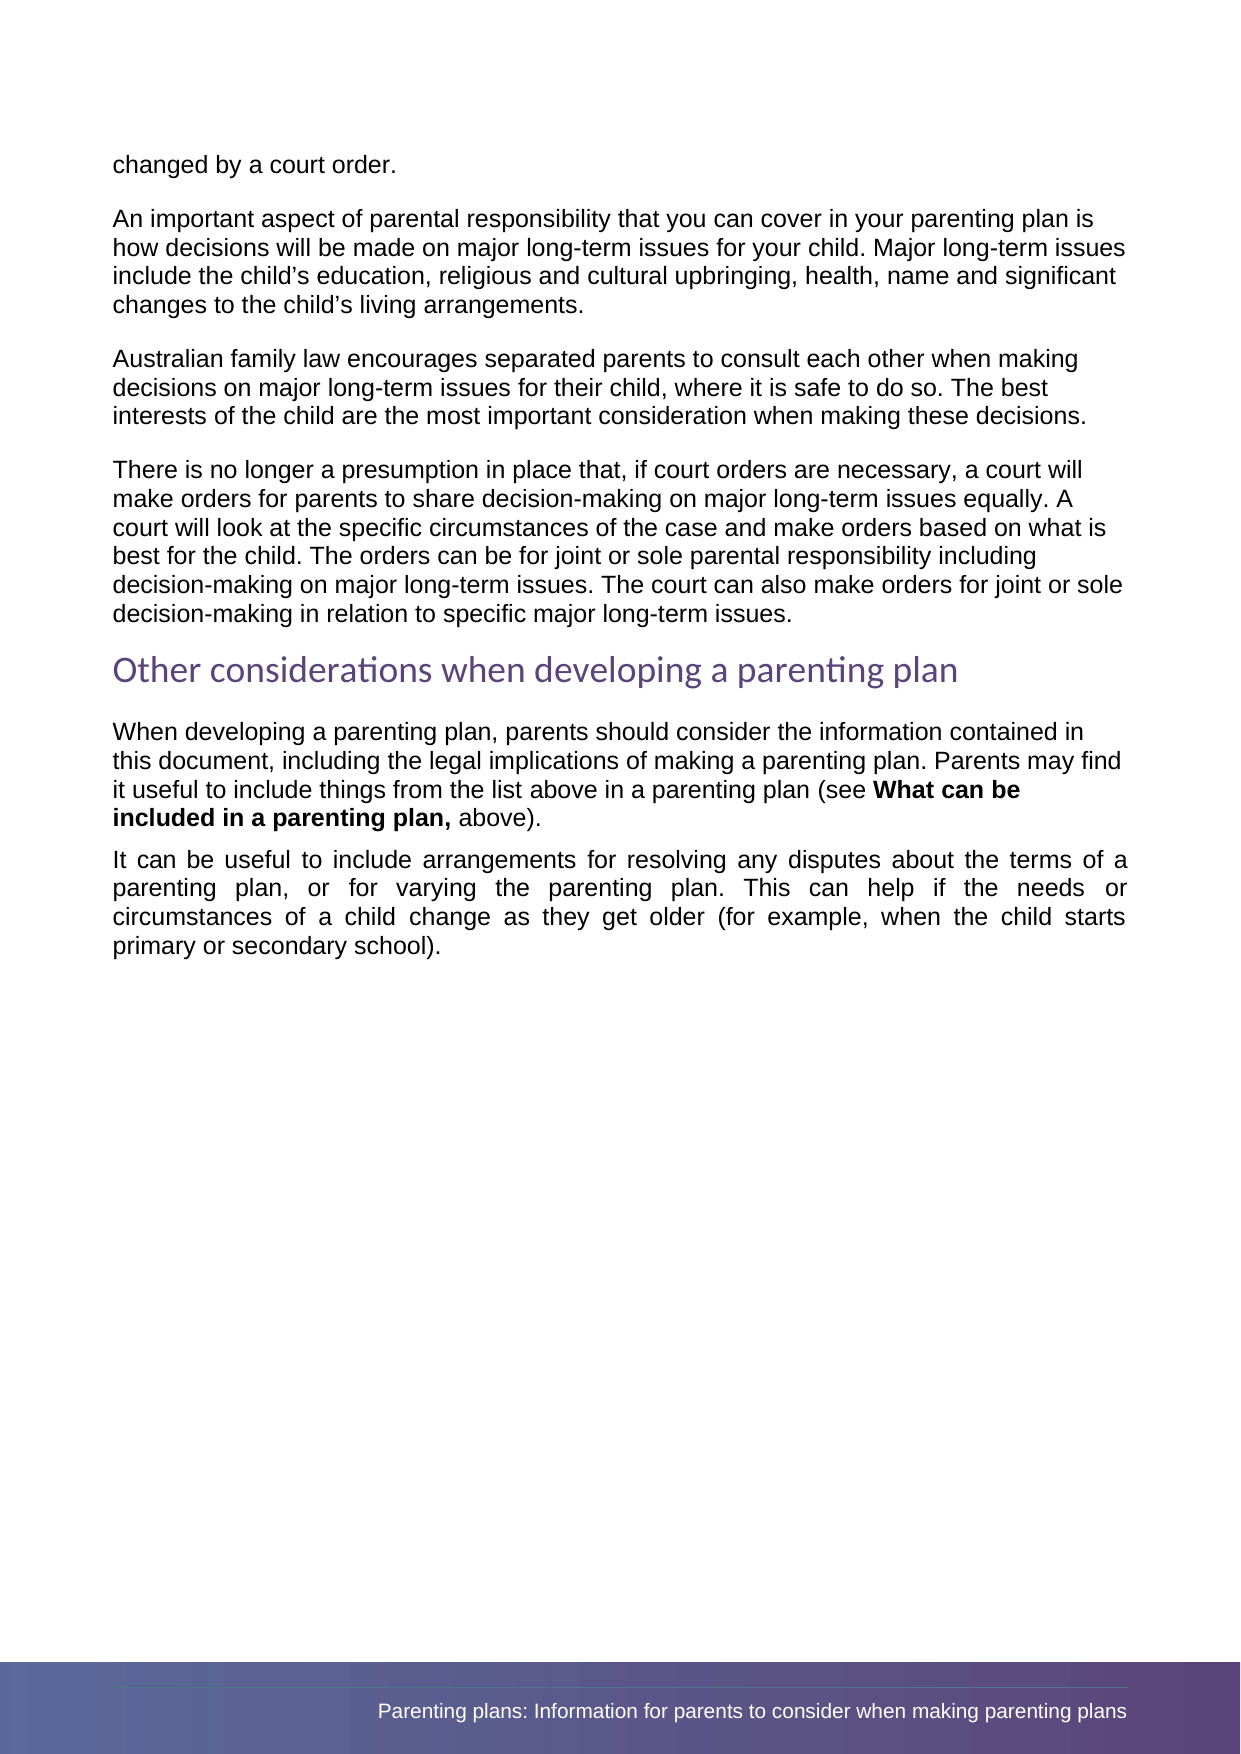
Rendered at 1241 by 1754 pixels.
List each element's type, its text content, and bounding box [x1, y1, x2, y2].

picture [0, 1662, 1241, 1754]
subtitle Other considerations when developing a parenting plan [112, 646, 1128, 692]
text It can be useful to include arrangements for resolving any disputes about the terms of a parenting plan, or for varying the parenting plan. This can help if the needs or circumstances of a child change as they get older (for example, when the child starts primary or secondary school). [112, 844, 1128, 959]
text An important aspect of parental responsibility that you can cover in your parenting plan is how decisions will be made on major long-term issues for your child. Major long-term issues include the child’s education, religious and cultural upbringing, health, name and significant changes to the child’s living arrangements. [112, 204, 1128, 319]
text When developing a parenting plan, parents should consider the information contained in this document, including the legal implications of making a parenting plan. Parents may find it useful to include things from the list above in a parenting plan (see What can be included in a parenting plan, above). [112, 717, 1128, 832]
text Australian family law encourages separated parents to consult each other when making decisions on major long-term issues for their child, where it is safe to do so. The best interests of the child are the most important consideration when making these decisions. [112, 344, 1128, 430]
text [112, 150, 1128, 179]
text There is no longer a presumption in place that, if court orders are necessary, a court will make orders for parents to share decision-making on major long-term issues equally. A court will look at the specific circumstances of the case and make orders based on what is best for the child. The orders can be for joint or sole parental responsibility including decision-making on major long-term issues. The court can also make orders for joint or sole decision-making in relation to specific major long-term issues. [112, 455, 1128, 627]
